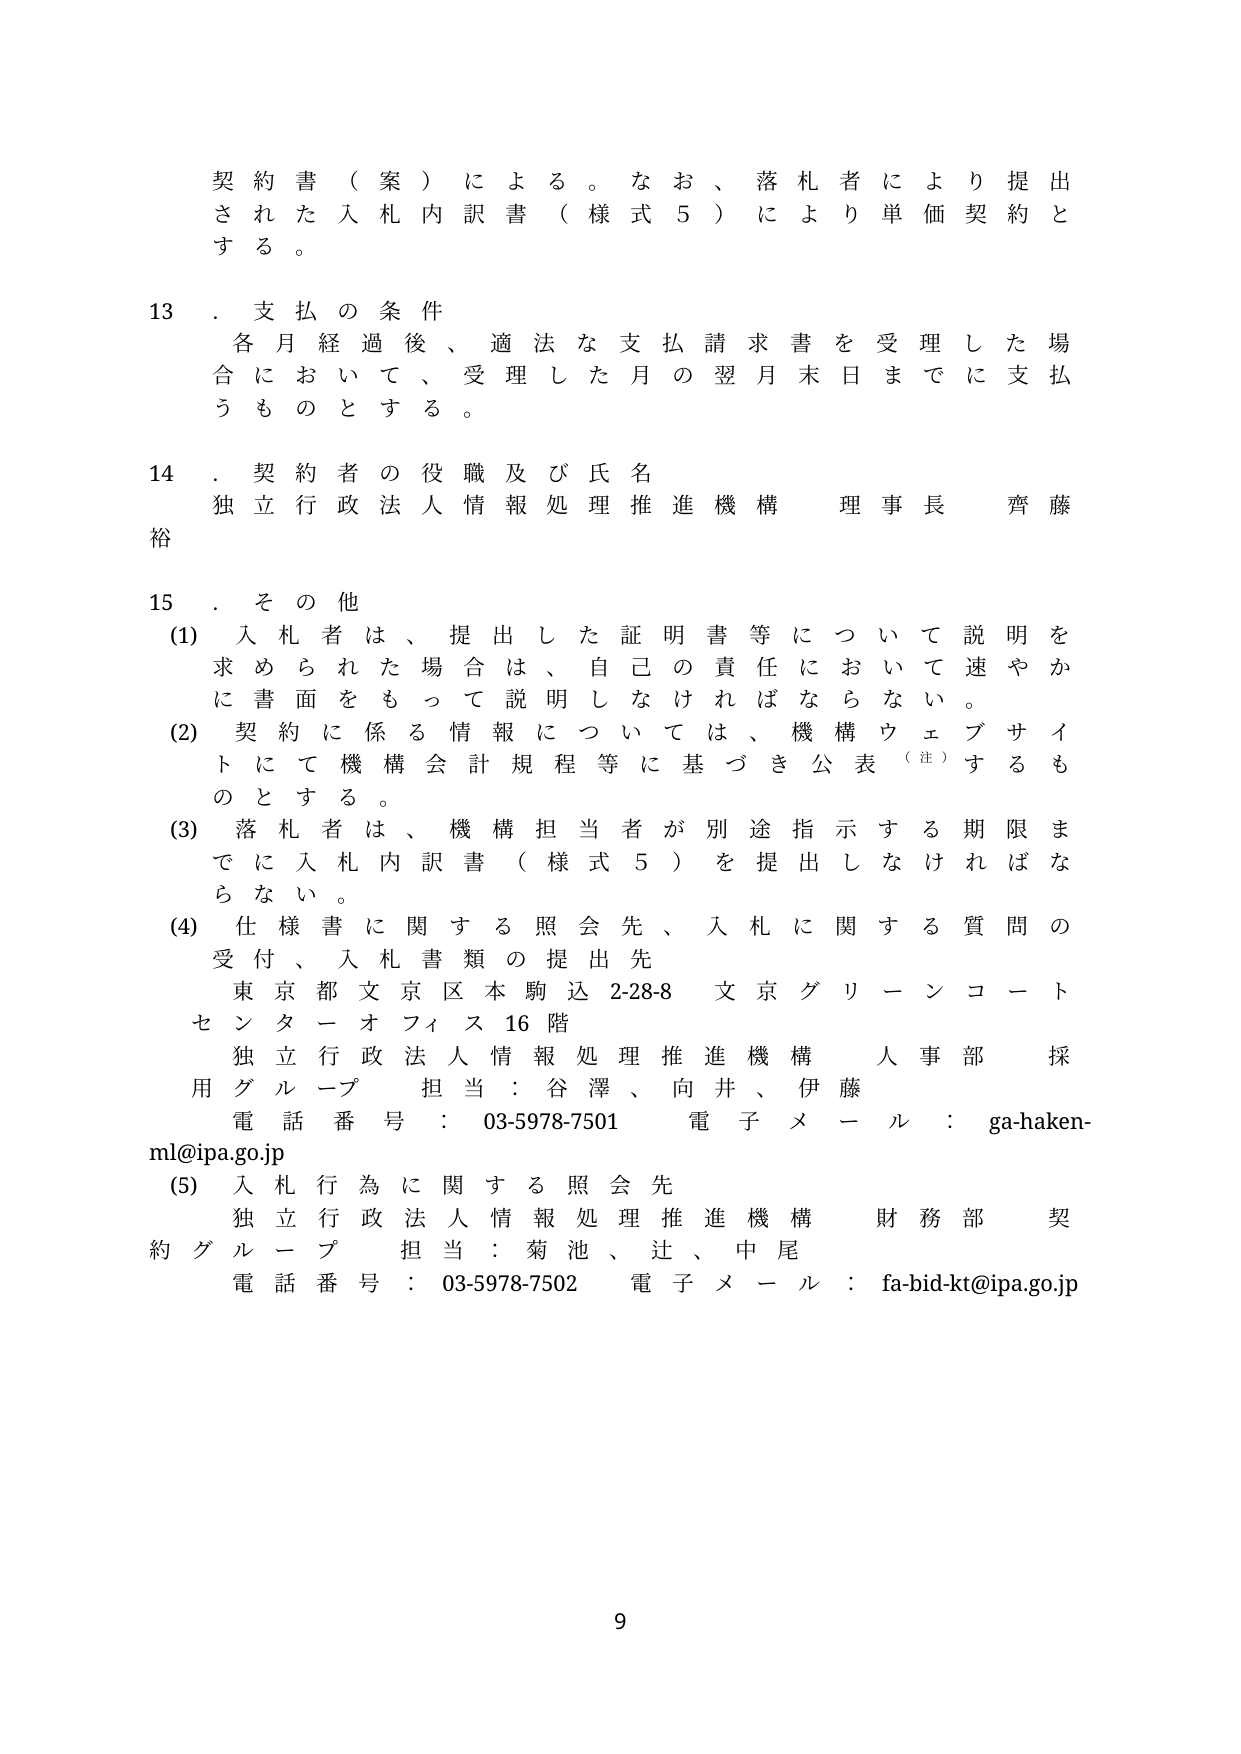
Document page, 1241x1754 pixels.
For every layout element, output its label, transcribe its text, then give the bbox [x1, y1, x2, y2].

text 14．契約者の役職及び氏名 [149, 456, 1091, 488]
text 13．支払の条件 [149, 293, 1091, 326]
text (5) 入札行為に関する照会先 [149, 1168, 1091, 1201]
text 各月経過後、適法な支払請求書を受理した場合において、受理した月の翌月末日までに支払うものとする。 [191, 326, 1091, 423]
text (4) 仕様書に関する照会先、入札に関する質問の受付、入札書類の提出先 [159, 909, 1091, 974]
text (3) 落札者は、機構担当者が別途指示する期限までに入札内訳書（様式５）を提出しなければならない。 [159, 812, 1091, 909]
text 電話番号：03-5978-7502 電子メール：fa-bid-kt@ipa.go.jp [149, 1265, 1091, 1298]
text (2) 契約に係る情報については、機構ウェブサイトにて機構会計規程等に基づき公表（注）するものとする。 [159, 715, 1091, 812]
text 契約書（案）による。なお、落札者により提出された入札内訳書（様式５）により単価契約とする。 [191, 164, 1091, 261]
text 15．その他 [149, 585, 1091, 617]
text 電話番号：03-5978-7501 電子メール：ga-haken-ml@ipa.go.jp [149, 1103, 1091, 1168]
text 東京都文京区本駒込2-28-8 文京グリーンコートセンターオフィス16階 [170, 974, 1091, 1039]
text 独立行政法人情報処理推進機構 財務部 契約グループ 担当：菊池、辻、中尾 [149, 1201, 1091, 1265]
text 独立行政法人情報処理推進機構 理事長 齊藤 裕 [149, 488, 1091, 553]
text 独立行政法人情報処理推進機構 人事部 採用グループ 担当：谷澤、向井、伊藤 [170, 1039, 1091, 1103]
text (1) 入札者は、提出した証明書等について説明を求められた場合は、自己の責任において速やかに書面をもって説明しなければならない。 [159, 617, 1091, 715]
